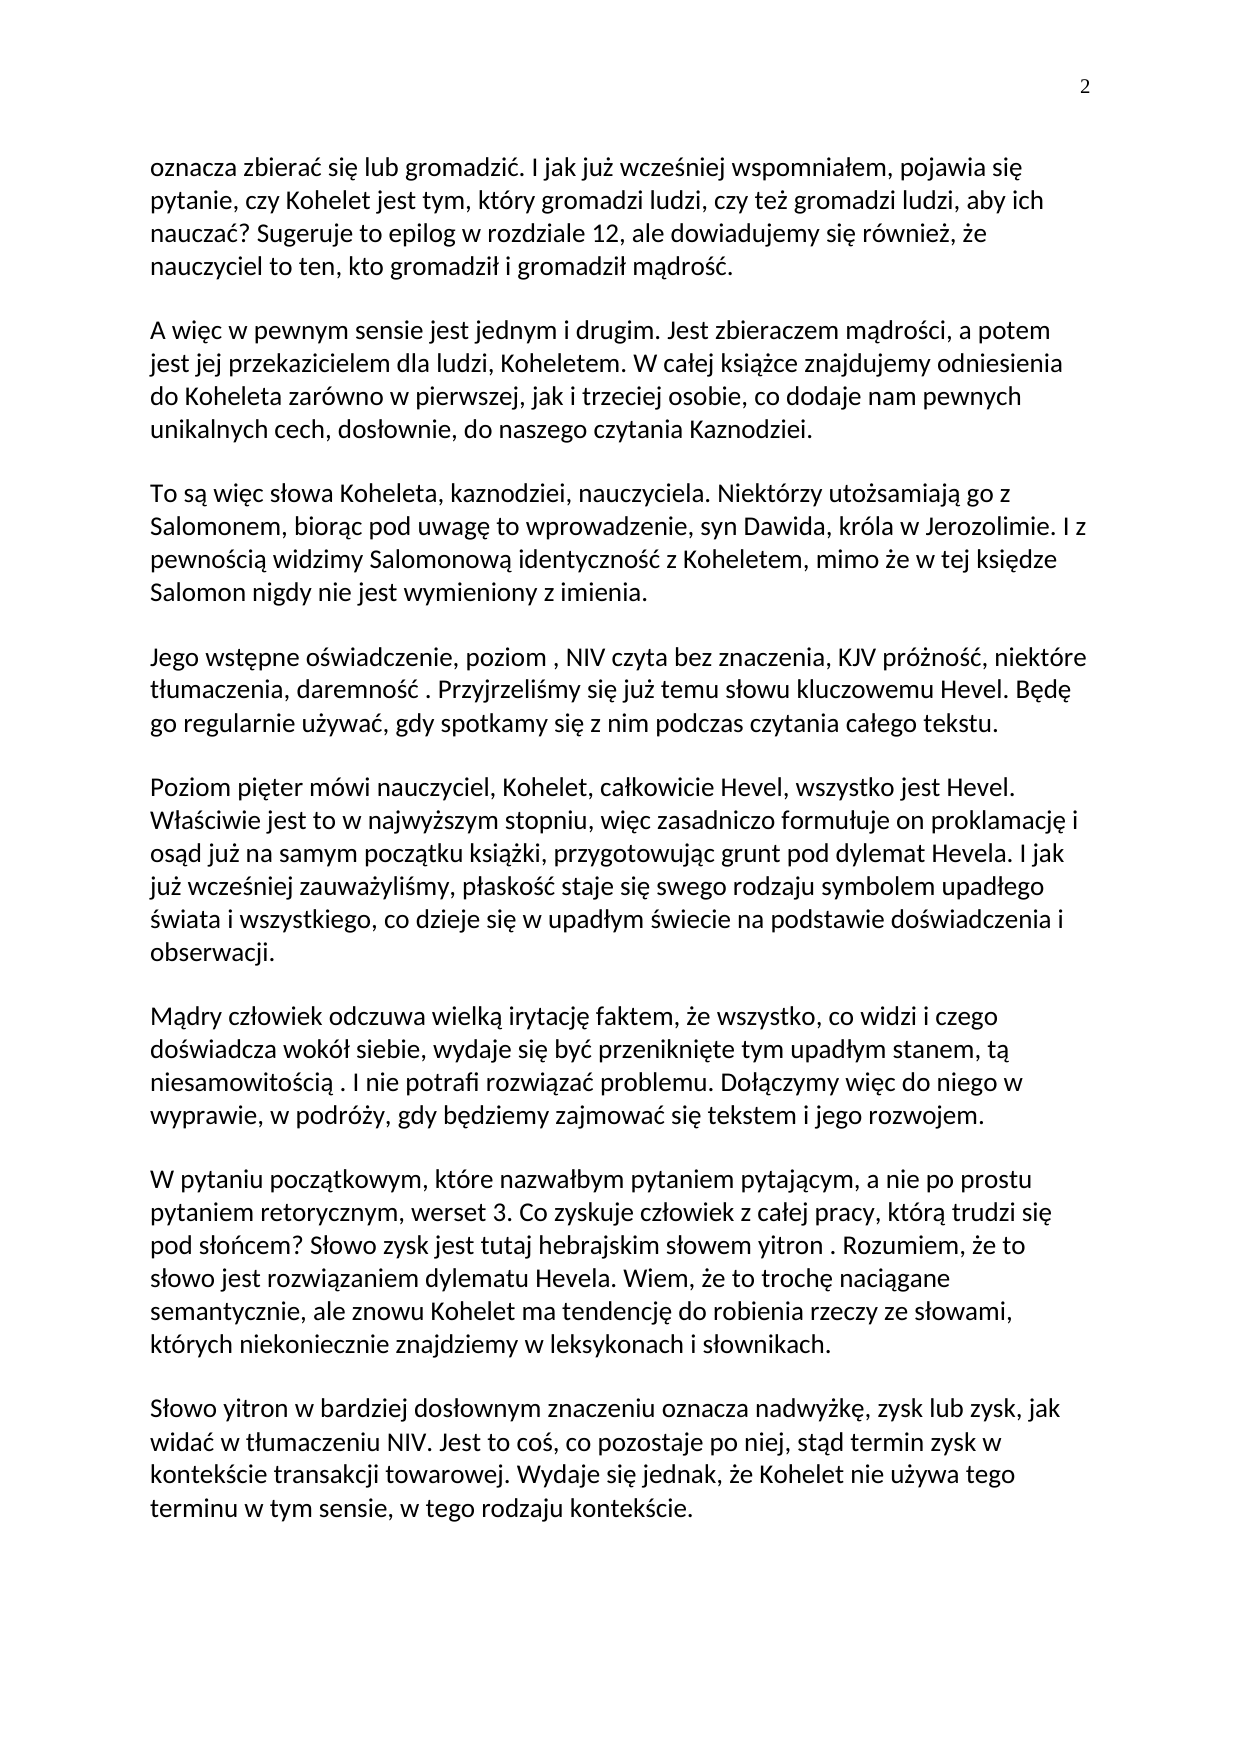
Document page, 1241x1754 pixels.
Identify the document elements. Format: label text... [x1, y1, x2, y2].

text To są więc słowa Koheleta, kaznodziei, nauczyciela. Niektórzy utożsamiają go z Salomonem, biorąc pod uwagę to wprowadzenie, syn Dawida, króla w Jerozolimie. I z pewnością widzimy Salomonową identyczność z Koheletem, mimo że w tej księdze Salomon nigdy nie jest wymieniony z imienia. [150, 476, 1090, 608]
text Jego wstępne oświadczenie, poziom , NIV czyta bez znaczenia, KJV próżność, niektóre tłumaczenia, daremność . Przyjrzeliśmy się już temu słowu kluczowemu Hevel. Będę go regularnie używać, gdy spotkamy się z nim podczas czytania całego tekstu. [150, 640, 1090, 739]
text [150, 150, 1090, 282]
text Mądry człowiek odczuwa wielką irytację faktem, że wszystko, co widzi i czego doświadcza wokół siebie, wydaje się być przeniknięte tym upadłym stanem, tą niesamowitością . I nie potrafi rozwiązać problemu. Dołączymy więc do niego w wyprawie, w podróży, gdy będziemy zajmować się tekstem i jego rozwojem. [150, 999, 1090, 1131]
text Poziom pięter mówi nauczyciel, Kohelet, całkowicie Hevel, wszystko jest Hevel. Właściwie jest to w najwyższym stopniu, więc zasadniczo formułuje on proklamację i osąd już na samym początku książki, przygotowując grunt pod dylemat Hevela. I jak już wcześniej zauważyliśmy, płaskość staje się swego rodzaju symbolem upadłego świata i wszystkiego, co dzieje się w upadłym świecie na podstawie doświadczenia i obserwacji. [150, 770, 1090, 968]
text W pytaniu początkowym, które nazwałbym pytaniem pytającym, a nie po prostu pytaniem retorycznym, werset 3. Co zyskuje człowiek z całej pracy, którą trudzi się pod słońcem? Słowo zysk jest tutaj hebrajskim słowem yitron . Rozumiem, że to słowo jest rozwiązaniem dylematu Hevela. Wiem, że to trochę naciągane semantycznie, ale znowu Kohelet ma tendencję do robienia rzeczy ze słowami, których niekoniecznie znajdziemy w leksykonach i słownikach. [150, 1162, 1090, 1361]
text A więc w pewnym sensie jest jednym i drugim. Jest zbieraczem mądrości, a potem jest jej przekazicielem dla ludzi, Koheletem. W całej książce znajdujemy odniesienia do Koheleta zarówno w pierwszej, jak i trzeciej osobie, co dodaje nam pewnych unikalnych cech, dosłownie, do naszego czytania Kaznodziei. [150, 313, 1090, 445]
text Słowo yitron w bardziej dosłownym znaczeniu oznacza nadwyżkę, zysk lub zysk, jak widać w tłumaczeniu NIV. Jest to coś, co pozostaje po niej, stąd termin zysk w kontekście transakcji towarowej. Wydaje się jednak, że Kohelet nie używa tego terminu w tym sensie, w tego rodzaju kontekście. [150, 1392, 1090, 1524]
